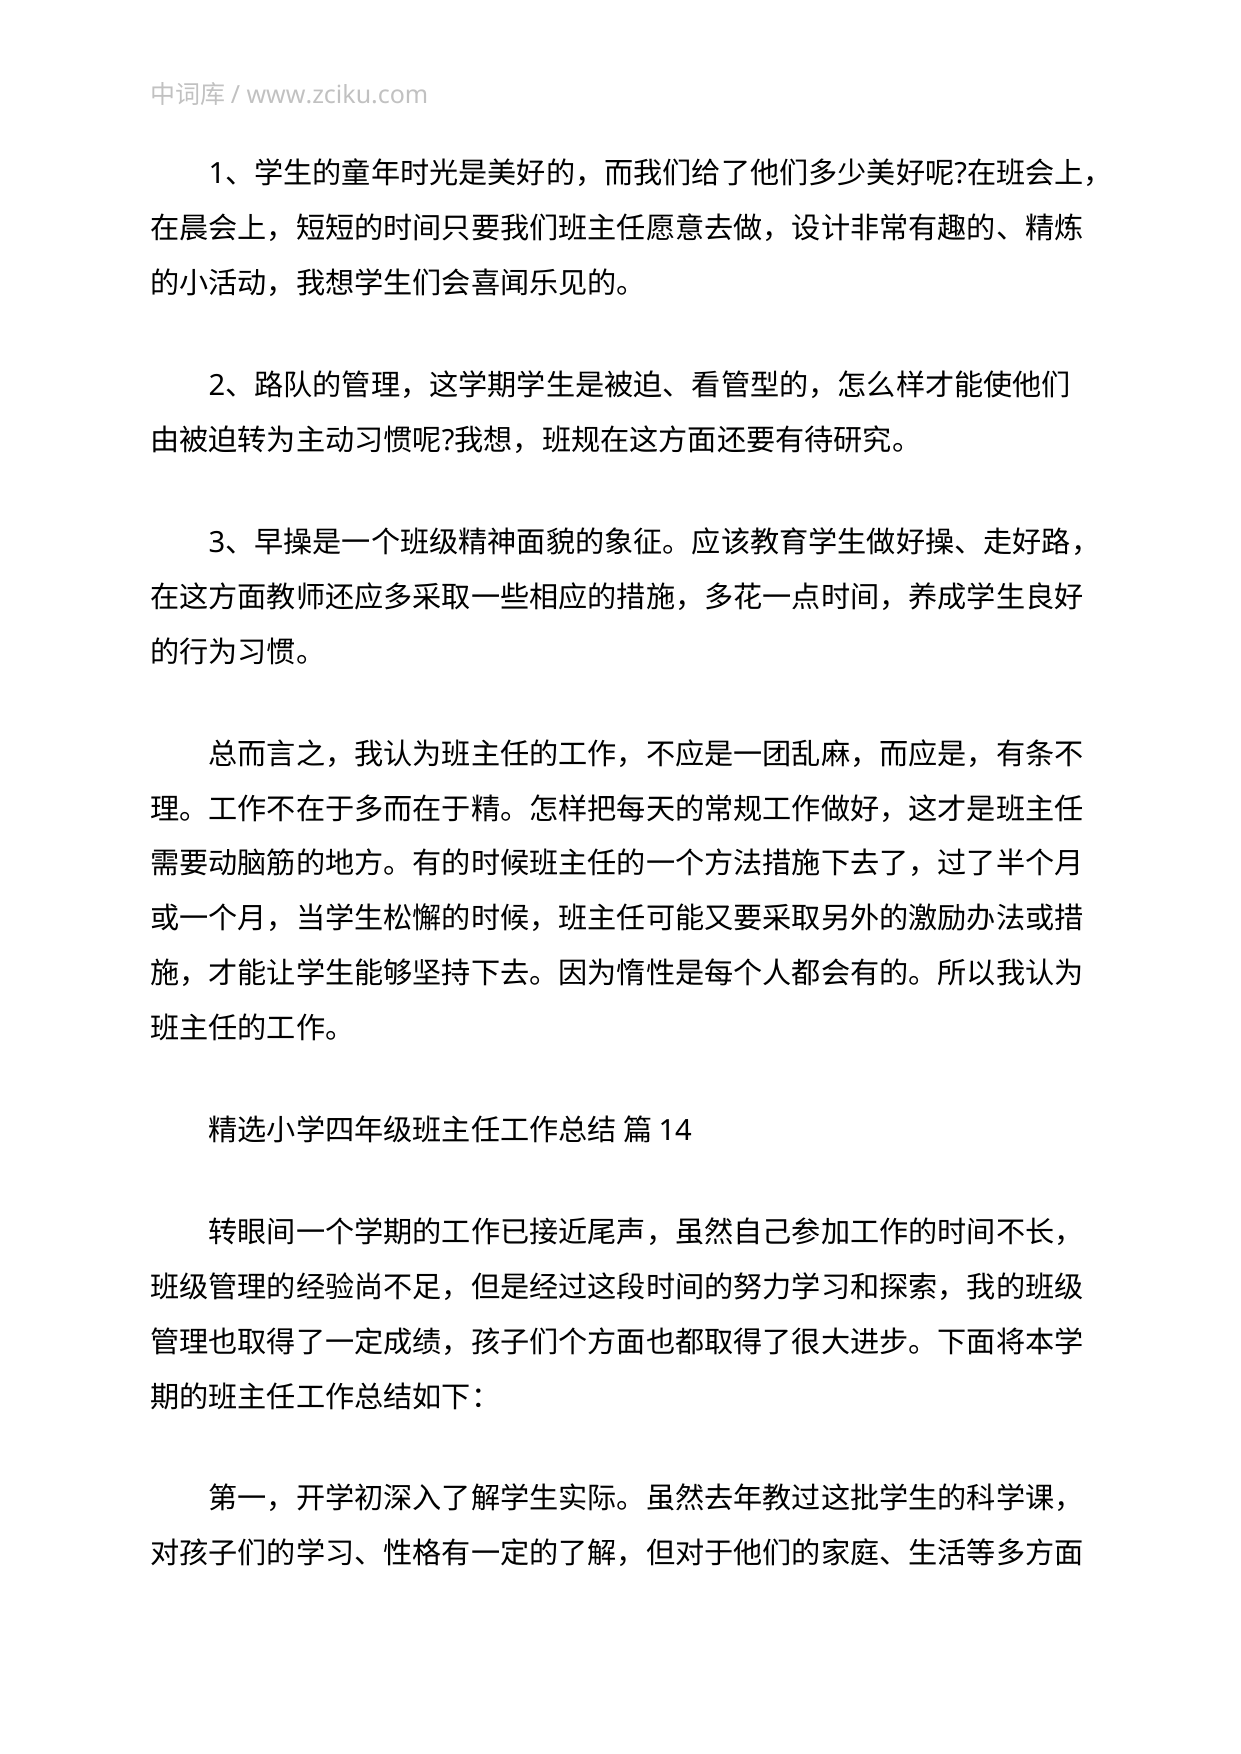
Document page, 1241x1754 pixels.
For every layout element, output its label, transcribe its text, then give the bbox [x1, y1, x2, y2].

text 1、学生的童年时光是美好的，而我们给了他们多少美好呢?在班会上，在晨会上，短短的时间只要我们班主任愿意去做，设计非常有趣的、精炼的小活动，我想学生们会喜闻乐见的。 [150, 150, 1090, 302]
text 精选小学四年级班主任工作总结 篇14 [150, 1107, 1090, 1149]
text 总而言之，我认为班主任的工作，不应是一团乱麻，而应是，有条不理。工作不在于多而在于精。怎样把每天的常规工作做好，这才是班主任需要动脑筋的地方。有的时候班主任的一个方法措施下去了，过了半个月或一个月，当学生松懈的时候，班主任可能又要采取另外的激励办法或措施，才能让学生能够坚持下去。因为惰性是每个人都会有的。所以我认为班主任的工作。 [150, 730, 1090, 1047]
text 3、早操是一个班级精神面貌的象征。应该教育学生做好操、走好路，在这方面教师还应多采取一些相应的措施，多花一点时间，养成学生良好的行为习惯。 [150, 519, 1090, 671]
text 2、路队的管理，这学期学生是被迫、看管型的，怎么样才能使他们由被迫转为主动习惯呢?我想，班规在这方面还要有待研究。 [150, 362, 1090, 459]
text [150, 1475, 1090, 1572]
text 转眼间一个学期的工作已接近尾声，虽然自己参加工作的时间不长，班级管理的经验尚不足，但是经过这段时间的努力学习和探索，我的班级管理也取得了一定成绩，孩子们个方面也都取得了很大进步。下面将本学期的班主任工作总结如下： [150, 1208, 1090, 1416]
